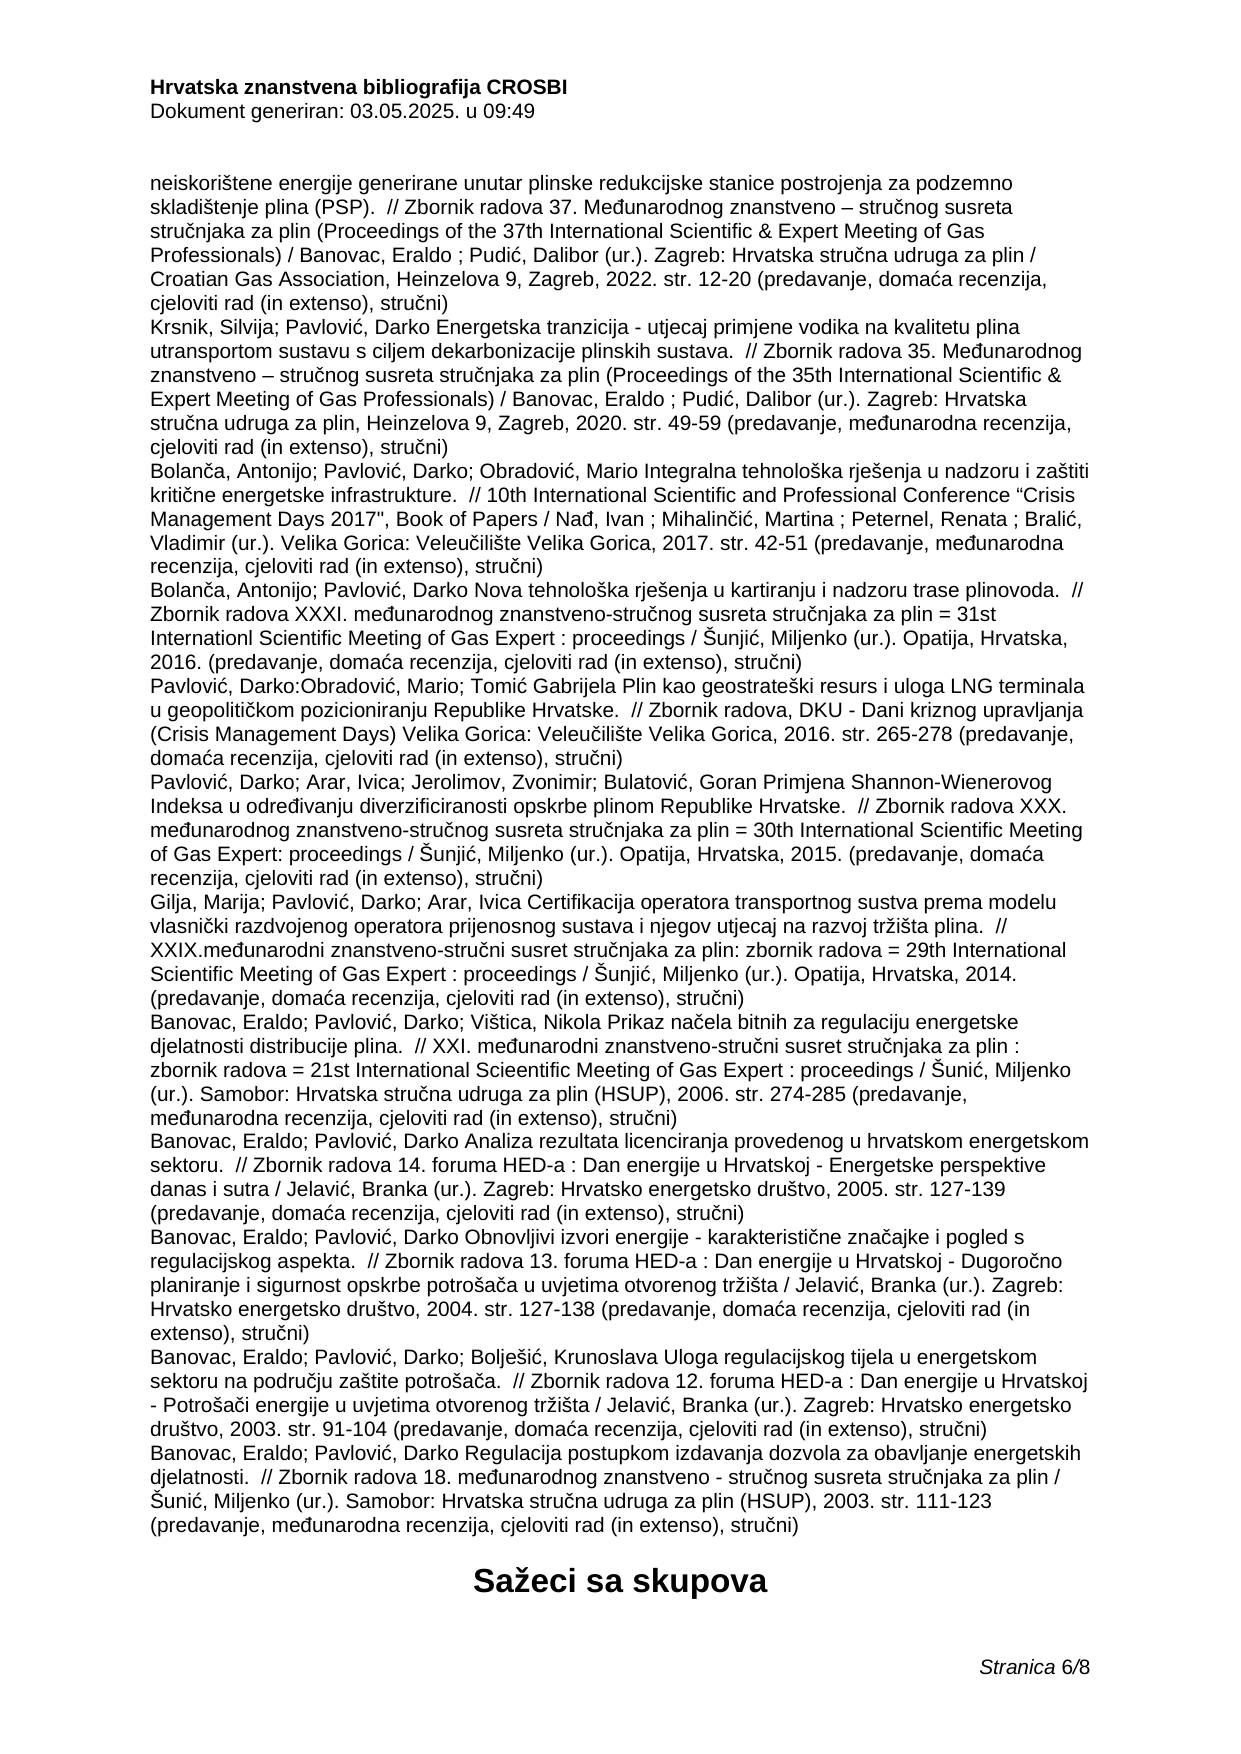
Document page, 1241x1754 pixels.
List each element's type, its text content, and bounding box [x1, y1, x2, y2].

text Banovac, Eraldo; Pavlović, Darko [150, 1225, 1090, 1345]
text Banovac, Eraldo; Pavlović, Darko; Vištica, Nikola [150, 1009, 1090, 1129]
text Bolanča, Antonijo; Pavlović, Darko; Obradović, Mario [150, 458, 1090, 578]
text Pavlović, Darko; Arar, Ivica; Jerolimov, Zvonimir; Bulatović, Goran [150, 770, 1090, 890]
text Gilja, Marija; Pavlović, Darko; Arar, Ivica [150, 890, 1090, 1009]
text Banovac, Eraldo; Pavlović, Darko; Bolješić, Krunoslava [150, 1345, 1090, 1441]
text Krsnik, Silvija; Pavlović, Darko [150, 315, 1090, 458]
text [150, 171, 1090, 315]
text Banovac, Eraldo; Pavlović, Darko [150, 1441, 1090, 1537]
text Pavlović, Darko:Obradović, Mario; Tomić Gabrijela [150, 674, 1090, 770]
text Bolanča, Antonijo; Pavlović, Darko [150, 578, 1090, 674]
subtitle Sažeci sa skupova [150, 1561, 1090, 1599]
text Banovac, Eraldo; Pavlović, Darko [150, 1129, 1090, 1225]
